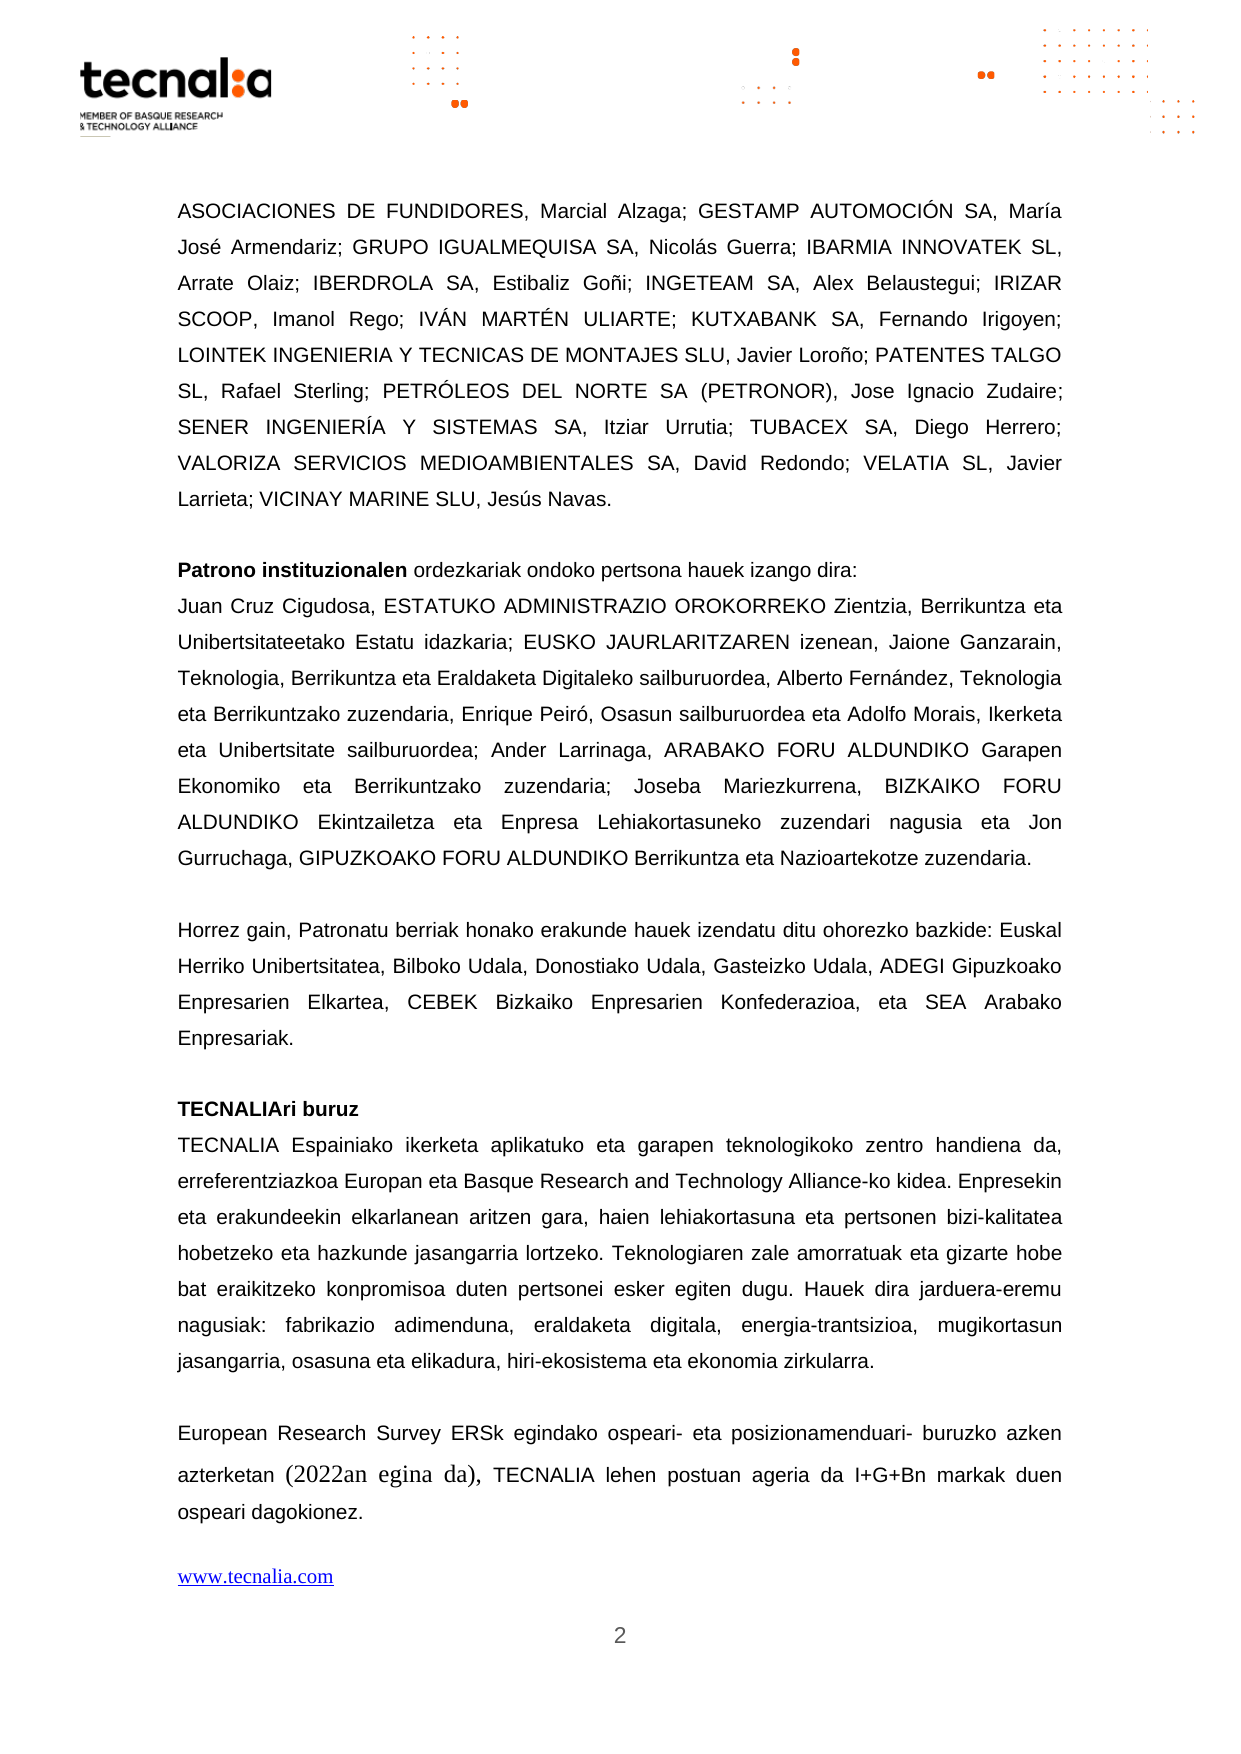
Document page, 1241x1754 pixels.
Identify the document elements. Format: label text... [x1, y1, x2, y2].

text www.tecnalia.com [177, 1564, 1093, 1588]
text European Research Survey ERSk egindako ospeari- eta posizionamenduari- buruzko azken azterketan (2022an egina da), TECNALIA lehen postuan ageria da I+G+Bn markak duen ospeari dagokionez. [177, 1421, 1063, 1524]
text Horrez gain, Patronatu berriak honako erakunde hauek izendatu ditu ohorezko bazkide: Euskal Herriko Unibertsitatea, Bilboko Udala, Donostiako Udala, Gasteizko Udala, ADEGI Gipuzkoako Enpresarien Elkartea, CEBEK Bizkaiko Enpresarien Konfederazioa, eta SEA Arabako Enpresariak. [177, 918, 1063, 1049]
text TECNALIA Espainiako ikerketa aplikatuko eta garapen teknologikoko zentro handiena da, erreferentziazkoa Europan eta Basque Research and Technology Alliance-ko kidea. Enpresekin eta erakundeekin elkarlanean aritzen gara, haien lehiakortasuna eta pertsonen bizi-kalitatea hobetzeko eta hazkunde jasangarria lortzeko. Teknologiaren zale amorratuak eta gizarte hobe bat eraikitzeko konpromisoa duten pertsonei esker egiten dugu. Hauek dira jarduera-eremu nagusiak: fabrikazio adimenduna, eraldaketa digitala, energia-trantsizioa, mugikortasun jasangarria, osasuna eta elikadura, hiri-ekosistema eta ekonomia zirkularra. [177, 1133, 1063, 1373]
text TECNALIAri buruz [177, 1097, 1063, 1121]
text Patrono instituzionalen ordezkariak ondoko pertsona hauek izango dira: [177, 558, 1063, 582]
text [177, 199, 1063, 510]
text Juan Cruz Cigudosa, ESTATUKO ADMINISTRAZIO OROKORREKO Zientzia, Berrikuntza eta Unibertsitateetako Estatu idazkaria; EUSKO JAURLARITZAREN izenean, Jaione Ganzarain, Teknologia, Berrikuntza eta Eraldaketa Digitaleko sailburuordea, Alberto Fernández, Teknologia eta Berrikuntzako zuzendaria, Enrique Peiró, Osasun sailburuordea eta Adolfo Morais, Ikerketa eta Unibertsitate sailburuordea; Ander Larrinaga, ARABAKO FORU ALDUNDIKO Garapen Ekonomiko eta Berrikuntzako zuzendaria; Joseba Mariezkurrena, BIZKAIKO FORU ALDUNDIKO Ekintzailetza eta Enpresa Lehiakortasuneko zuzendari nagusia eta Jon Gurruchaga, GIPUZKOAKO FORU ALDUNDIKO Berrikuntza eta Nazioartekotze zuzendaria. [177, 594, 1063, 870]
